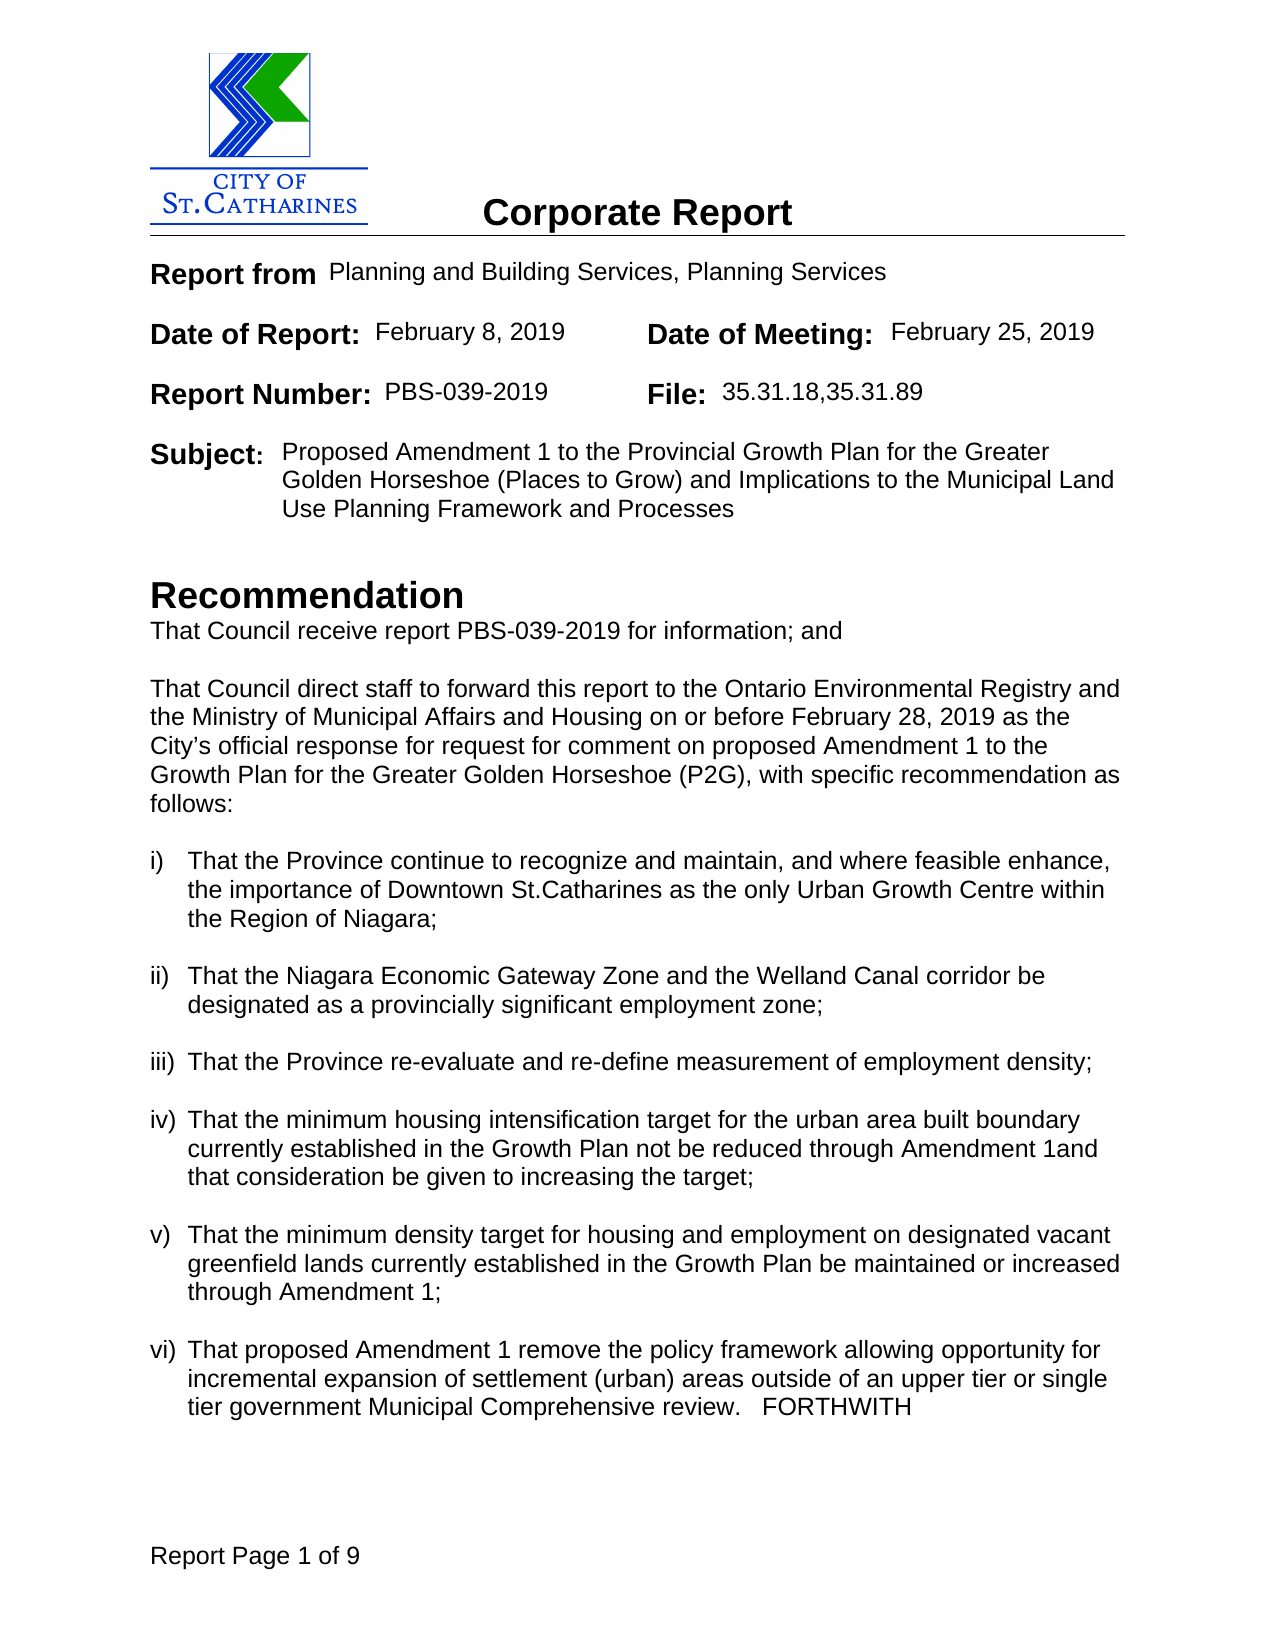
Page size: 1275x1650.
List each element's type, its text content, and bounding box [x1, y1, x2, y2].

table_cell February 25, 2019 [891, 317, 1125, 377]
list That proposed Amendment 1 remove the policy framework allowing opportunity for incremental expansion of settlement (urban) areas outside of an upper tier or single tier government Municipal Comprehensive review. FORTHWITH [150, 1335, 1125, 1421]
list That the Province re-evaluate and re-define measurement of employment density; [150, 1047, 1125, 1076]
picture [150, 53, 368, 225]
table_cell Date of Report: [150, 317, 375, 377]
table_cell 35.31.18,35.31.89 [722, 377, 1125, 437]
list That the Niagara Economic Gateway Zone and the Welland Canal corridor be designated as a provincially significant employment zone; [150, 961, 1125, 1019]
table_cell February 8, 2019 [375, 317, 647, 377]
list That the minimum density target for housing and employment on designated vacant greenfield lands currently established in the Growth Plan be maintained or increased through Amendment 1; [150, 1220, 1125, 1306]
table_cell File: [647, 377, 722, 437]
subtitle Recommendation [150, 573, 1125, 616]
text That Council receive report PBS-039-2019 for information; and [150, 616, 1125, 645]
table_header Report from [150, 257, 328, 317]
table_cell Subject: [150, 437, 282, 523]
table_cell PBS-039-2019 [384, 377, 647, 437]
table_cell Report Number: [150, 377, 384, 437]
text That Council direct staff to forward this report to the Ontario Environmental Registry and the Ministry of Municipal Affairs and Housing on or before February 28, 2019 as the City’s official response for request for comment on proposed Amendment 1 to the Growth Plan for the Greater Golden Horseshoe (P2G), with specific recommendation as follows: [150, 674, 1125, 817]
list That the Province continue to recognize and maintain, and where feasible enhance, the importance of Downtown St.Catharines as the only Urban Growth Centre within the Region of Niagara; [150, 846, 1125, 932]
table_cell Proposed Amendment 1 to the Provincial Growth Plan for the Greater Golden Horseshoe (Places to Grow) and Implications to the Municipal Land Use Planning Framework and Processes [282, 437, 1125, 523]
table_header [329, 257, 1125, 317]
table_cell Date of Meeting: [647, 317, 891, 377]
list That the minimum housing intensification target for the urban area built boundary currently established in the Growth Plan not be reduced through Amendment 1and that consideration be given to increasing the target; [150, 1105, 1125, 1191]
